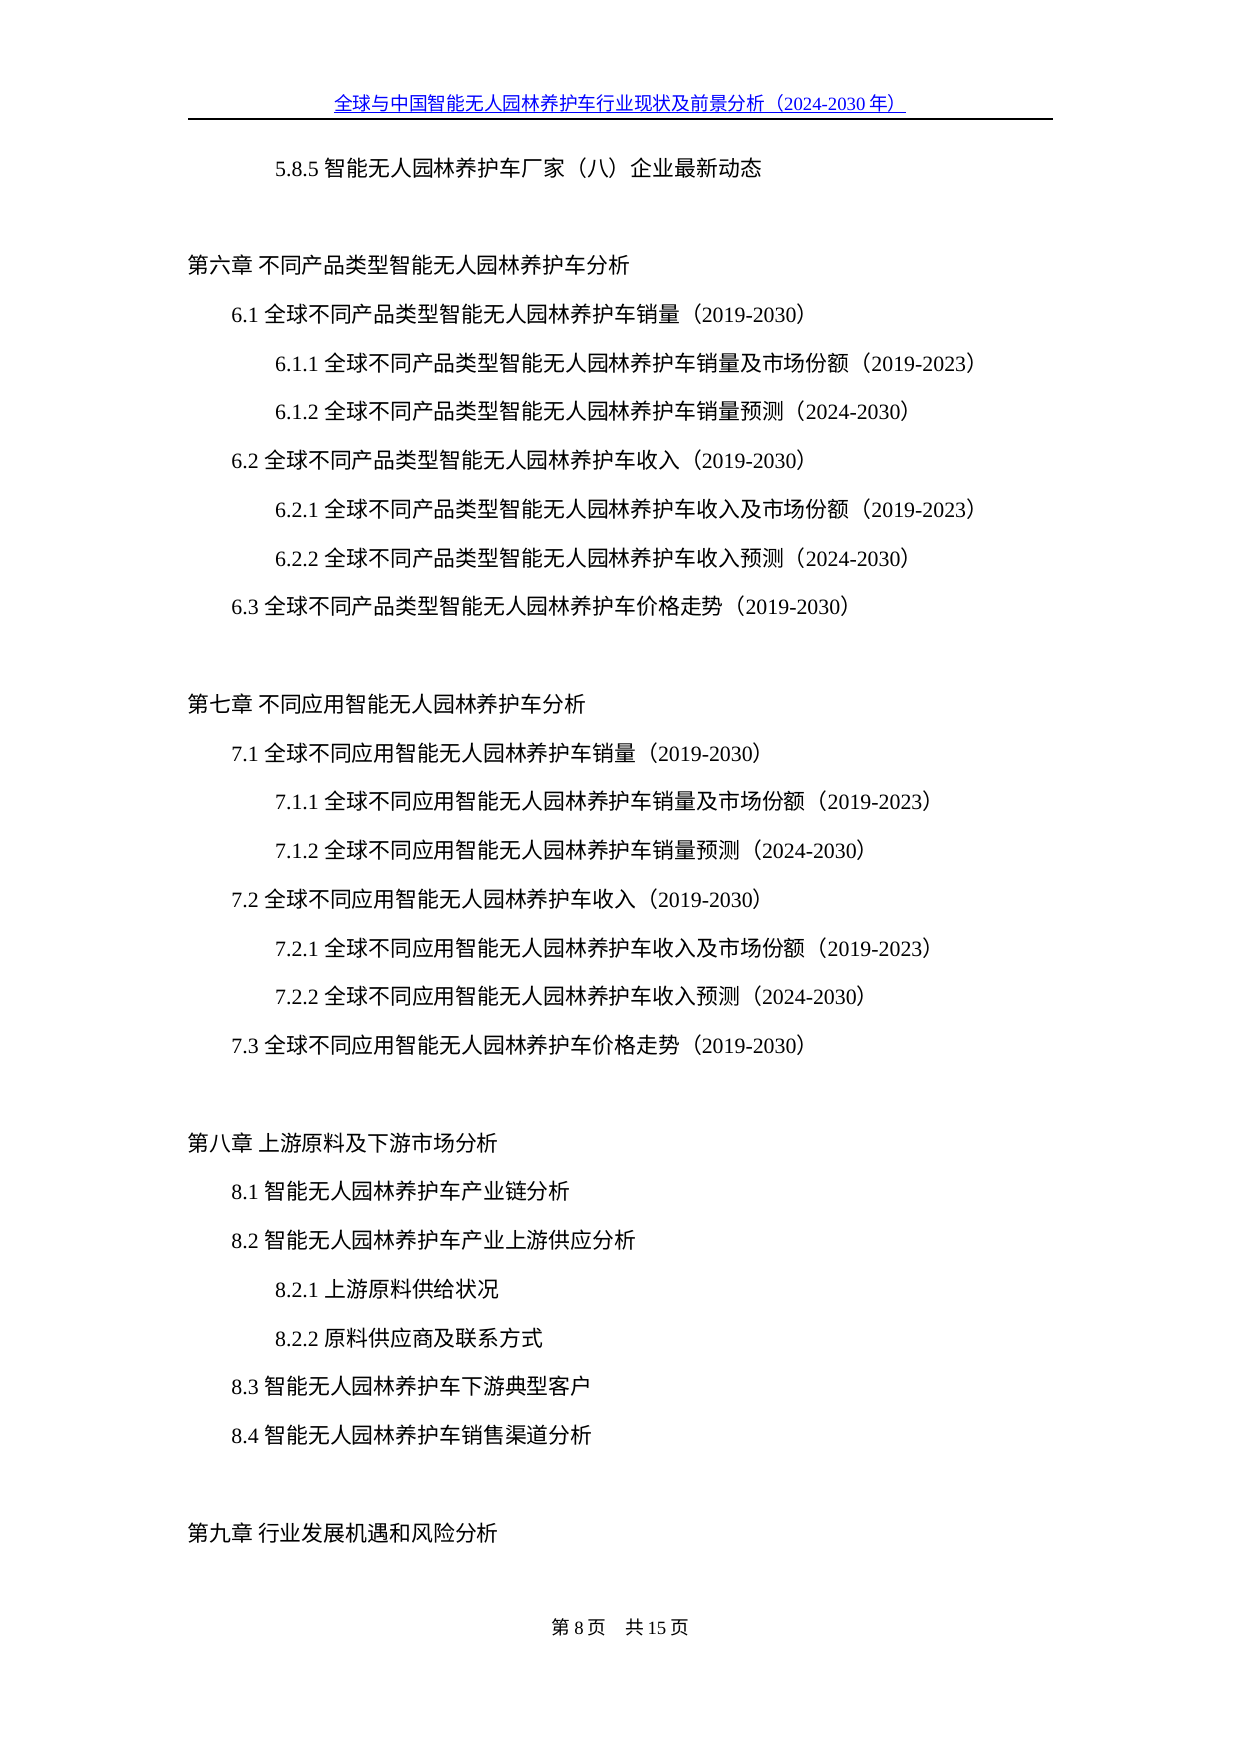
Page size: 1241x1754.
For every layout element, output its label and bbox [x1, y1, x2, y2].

text [187, 150, 1053, 1548]
